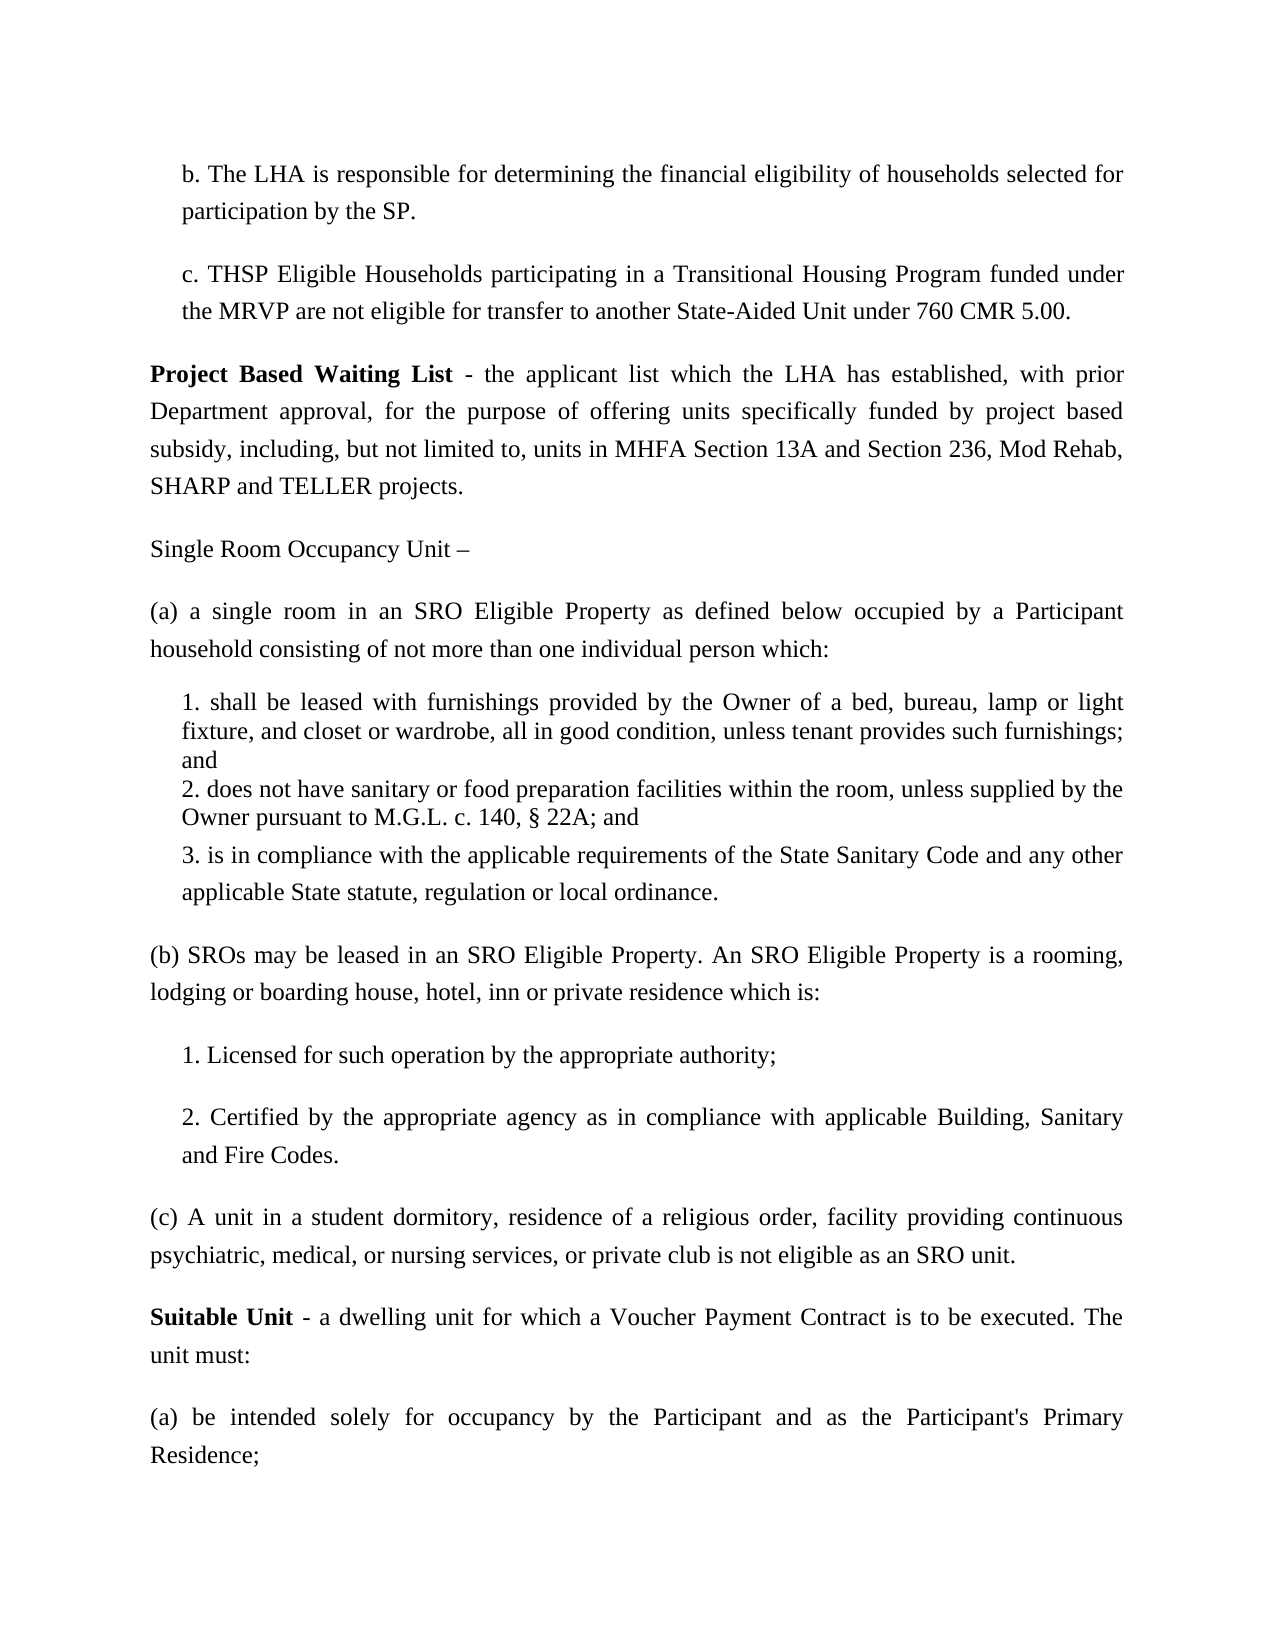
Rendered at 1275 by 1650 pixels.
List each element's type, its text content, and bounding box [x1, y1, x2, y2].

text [150, 1394, 1125, 1469]
text 2. Certified by the appropriate agency as in compliance with applicable Building, Sanitary and Fire Codes. [182, 1094, 1125, 1169]
text Suitable Unit - a dwelling unit for which a Voucher Payment Contract is to be executed. The unit must: [150, 1294, 1125, 1369]
text 3. is in compliance with the applicable requirements of the State Sanitary Code and any other applicable State statute, regulation or local ordinance. [182, 831, 1125, 906]
text 1. Licensed for such operation by the appropriate authority; [182, 1031, 1125, 1069]
text (a) a single room in an SRO Eligible Property as defined below occupied by a Participant household consisting of not more than one individual person which: [150, 587, 1125, 662]
text (b) SROs may be leased in an SRO Eligible Property. An SRO Eligible Property is a rooming, lodging or boarding house, hotel, inn or private residence which is: [150, 931, 1125, 1006]
text b. The LHA is responsible for determining the financial eligibility of households selected for participation by the SP. [182, 150, 1125, 225]
text Project Based Waiting List - the applicant list which the LHA has established, with prior Department approval, for the purpose of offering units specifically funded by project based subsidy, including, but not limited to, units in MHFA Section 13A and Section 236, Mod Rehab, SHARP and TELLER projects. [150, 350, 1125, 500]
text (c) A unit in a student dormitory, residence of a religious order, facility providing continuous psychiatric, medical, or nursing services, or private club is not eligible as an SRO unit. [150, 1194, 1125, 1269]
text c. THSP Eligible Households participating in a Transitional Housing Program funded under the MRVP are not eligible for transfer to another State-Aided Unit under 760 CMR 5.00. [182, 250, 1125, 325]
text 1. shall be leased with furnishings provided by the Owner of a bed, bureau, lamp or light fixture, and closet or wardrobe, all in good condition, unless tenant provides such furnishings; and 2. does not have sanitary or food preparation facilities within the room, unless supplied by the Owner pursuant to M.G.L. c. 140, § 22A; and [181, 687, 1125, 831]
text Single Room Occupancy Unit – [150, 525, 1125, 562]
